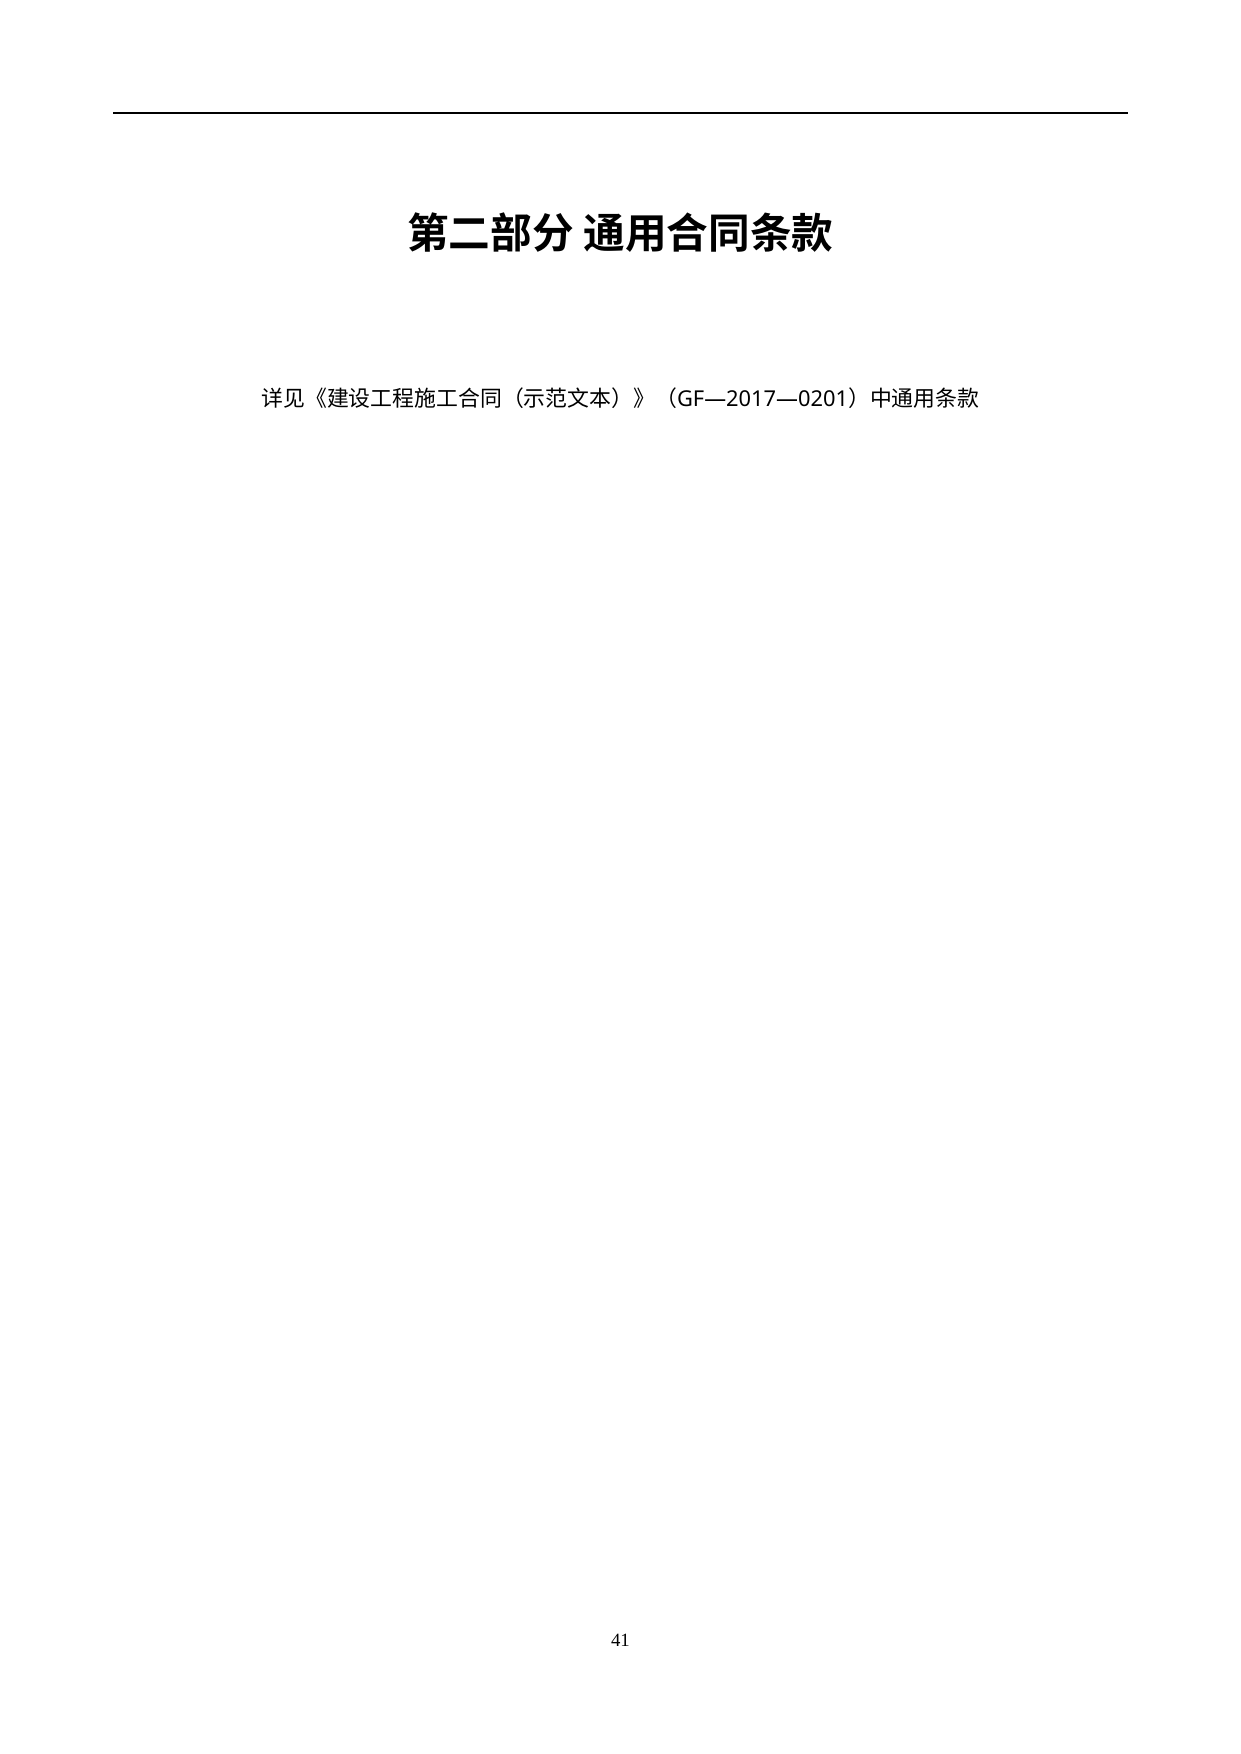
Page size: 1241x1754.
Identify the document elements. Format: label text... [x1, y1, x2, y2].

text 详见《建设工程施工合同（示范文本）》（GF—2017—0201）中通用条款 [112, 381, 1128, 414]
subtitle 第二部分 通用合同条款 [112, 197, 1128, 262]
